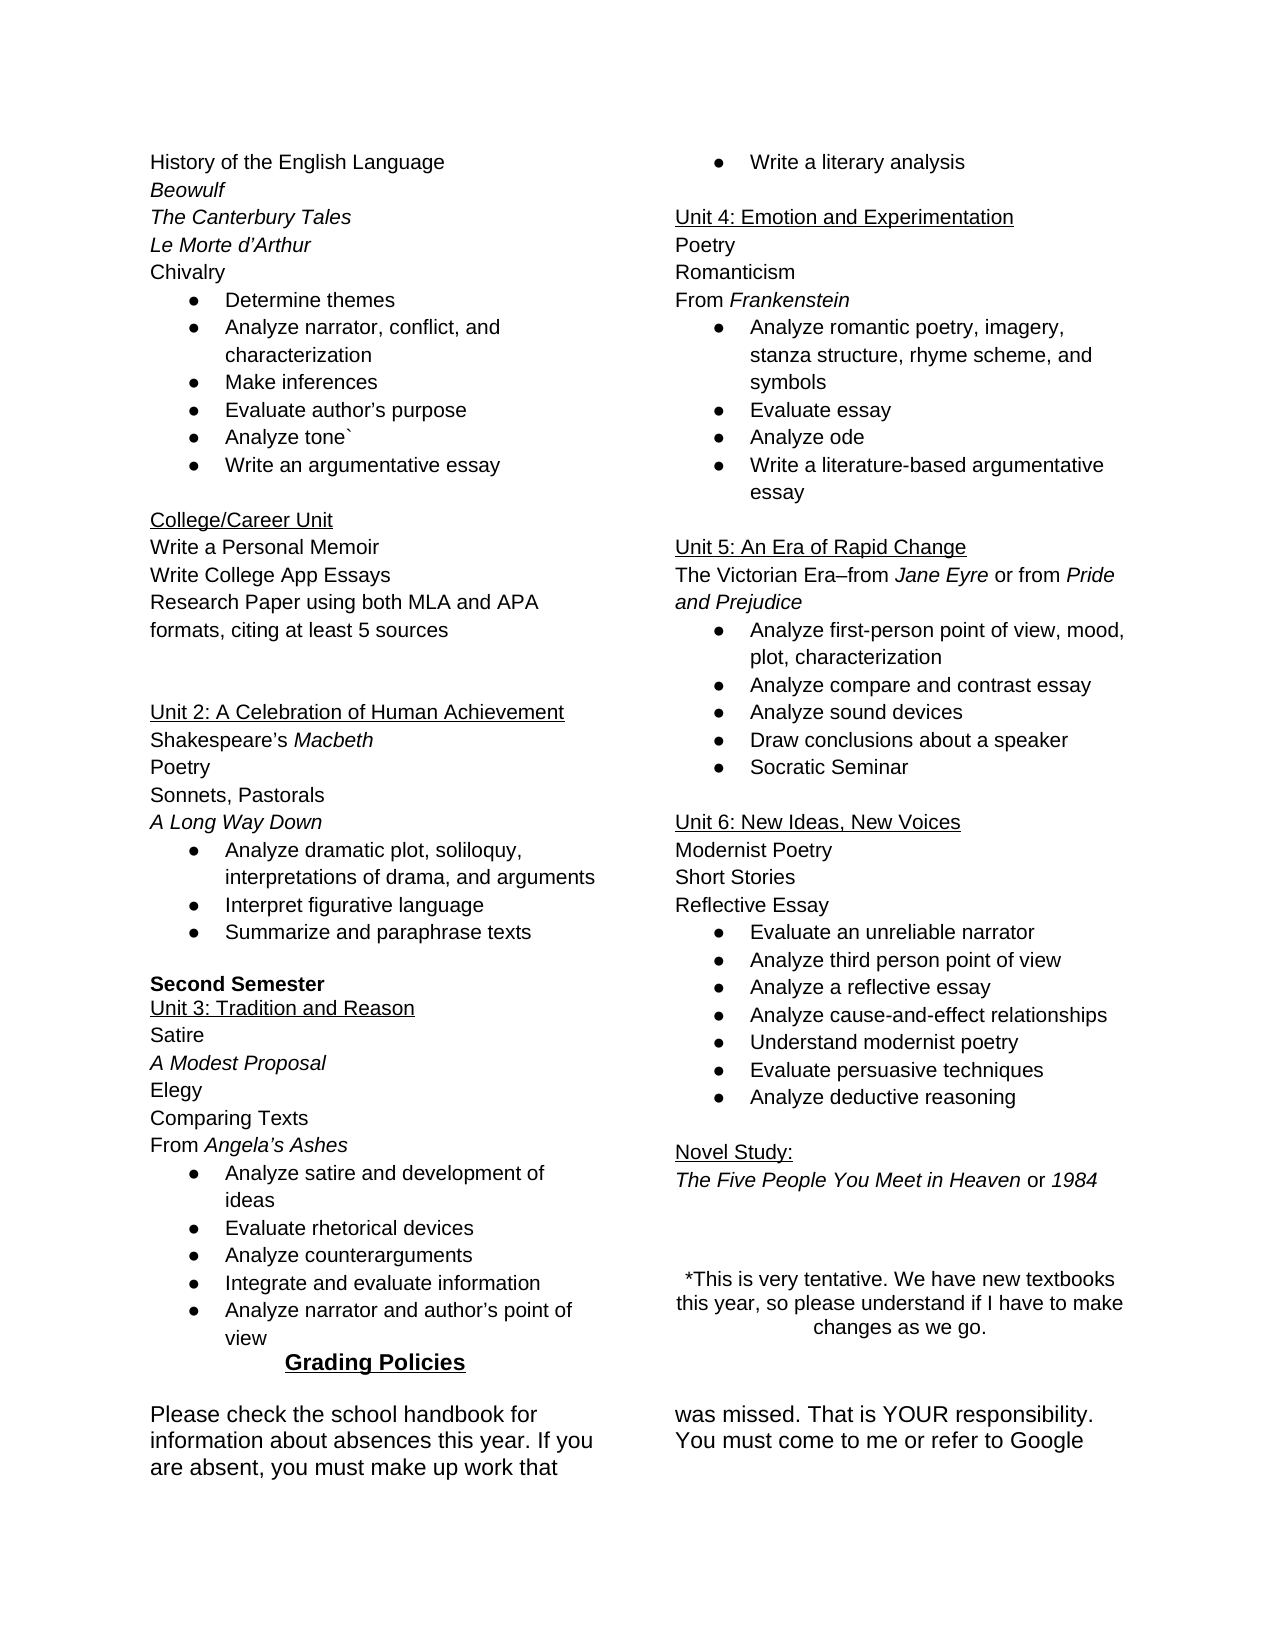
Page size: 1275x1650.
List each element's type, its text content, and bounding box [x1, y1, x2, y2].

text Grading Policies [150, 1349, 600, 1376]
list Understand modernist poetry [712, 1030, 1125, 1054]
text *This is very tentative. We have new textbooks this year, so please understand if I have to make changes as we go. [675, 1267, 1125, 1339]
list Evaluate an unreliable narrator [712, 920, 1125, 944]
list Analyze narrator, conflict, and characterization [187, 315, 600, 366]
text Reflective Essay [675, 892, 1125, 916]
text Second Semester [150, 971, 600, 995]
text Write College App Essays [150, 562, 600, 586]
list Make inferences [187, 370, 600, 394]
text History of the English Language [150, 150, 600, 174]
text A Long Way Down [150, 810, 600, 834]
text Write a Personal Memoir [150, 535, 600, 559]
list Analyze romantic poetry, imagery, stanza structure, rhyme scheme, and symbols [712, 315, 1125, 394]
list Evaluate rhetorical devices [187, 1215, 600, 1239]
list Interpret figurative language [187, 892, 600, 916]
list Analyze sound devices [712, 700, 1125, 724]
list Analyze a reflective essay [712, 975, 1125, 999]
list Draw conclusions about a speaker [712, 727, 1125, 751]
list Analyze narrator and author’s point of view [187, 1298, 600, 1349]
list Analyze counterarguments [187, 1243, 600, 1267]
list Summarize and paraphrase texts [187, 920, 600, 944]
text Research Paper using both MLA and APA formats, citing at least 5 sources [150, 590, 600, 641]
list Integrate and evaluate information [187, 1270, 600, 1294]
list Analyze first-person point of view, mood, plot, characterization [712, 617, 1125, 669]
text Satire [150, 1023, 600, 1047]
list Write a literature-based argumentative essay [712, 452, 1125, 504]
list Analyze dramatic plot, soliloquy, interpretations of drama, and arguments [187, 837, 600, 889]
text Shakespeare’s Macbeth [150, 727, 600, 751]
text Comparing Texts [150, 1105, 600, 1129]
text Poetry [675, 232, 1125, 256]
text College/Career Unit [150, 507, 600, 531]
text Poetry [150, 755, 600, 779]
text A Modest Proposal [150, 1050, 600, 1074]
text Unit 2: A Celebration of Human Achievement [150, 700, 600, 724]
list Analyze tone` [187, 425, 600, 449]
list Analyze cause-and-effect relationships [712, 1002, 1125, 1026]
text Short Stories [675, 865, 1125, 889]
list Analyze deductive reasoning [712, 1085, 1125, 1109]
text Unit 5: An Era of Rapid Change [675, 535, 1125, 559]
text Modernist Poetry [675, 837, 1125, 861]
list Evaluate essay [712, 397, 1125, 421]
text Romanticism [675, 260, 1125, 284]
text Unit 3: Tradition and Reason [150, 995, 600, 1019]
text Unit 4: Emotion and Experimentation [675, 205, 1125, 229]
text Unit 6: New Ideas, New Voices [675, 810, 1125, 834]
text Chivalry [150, 260, 600, 284]
text Beowulf [150, 177, 600, 201]
list Socratic Seminar [712, 755, 1125, 779]
text From Frankenstein [675, 287, 1125, 311]
list Analyze ode [712, 425, 1125, 449]
list Analyze third person point of view [712, 947, 1125, 971]
list Analyze satire and development of ideas [187, 1160, 600, 1212]
list Evaluate author’s purpose [187, 397, 600, 421]
list Determine themes [187, 287, 600, 311]
text Elegy [150, 1078, 600, 1102]
text Sonnets, Pastorals [150, 782, 600, 806]
list Write an argumentative essay [187, 452, 600, 476]
list Write a literary analysis [712, 150, 1125, 174]
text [150, 1401, 600, 1480]
text Novel Study: [675, 1140, 1125, 1164]
text The Victorian Era–from Jane Eyre or from Pride and Prejudice [675, 562, 1125, 614]
text From Angela’s Ashes [150, 1133, 600, 1157]
text The Five People You Meet in Heaven or 1984 [675, 1167, 1125, 1191]
list Analyze compare and contrast essay [712, 672, 1125, 696]
text Le Morte d’Arthur [150, 232, 600, 256]
text The Canterbury Tales [150, 205, 600, 229]
list Evaluate persuasive techniques [712, 1057, 1125, 1081]
